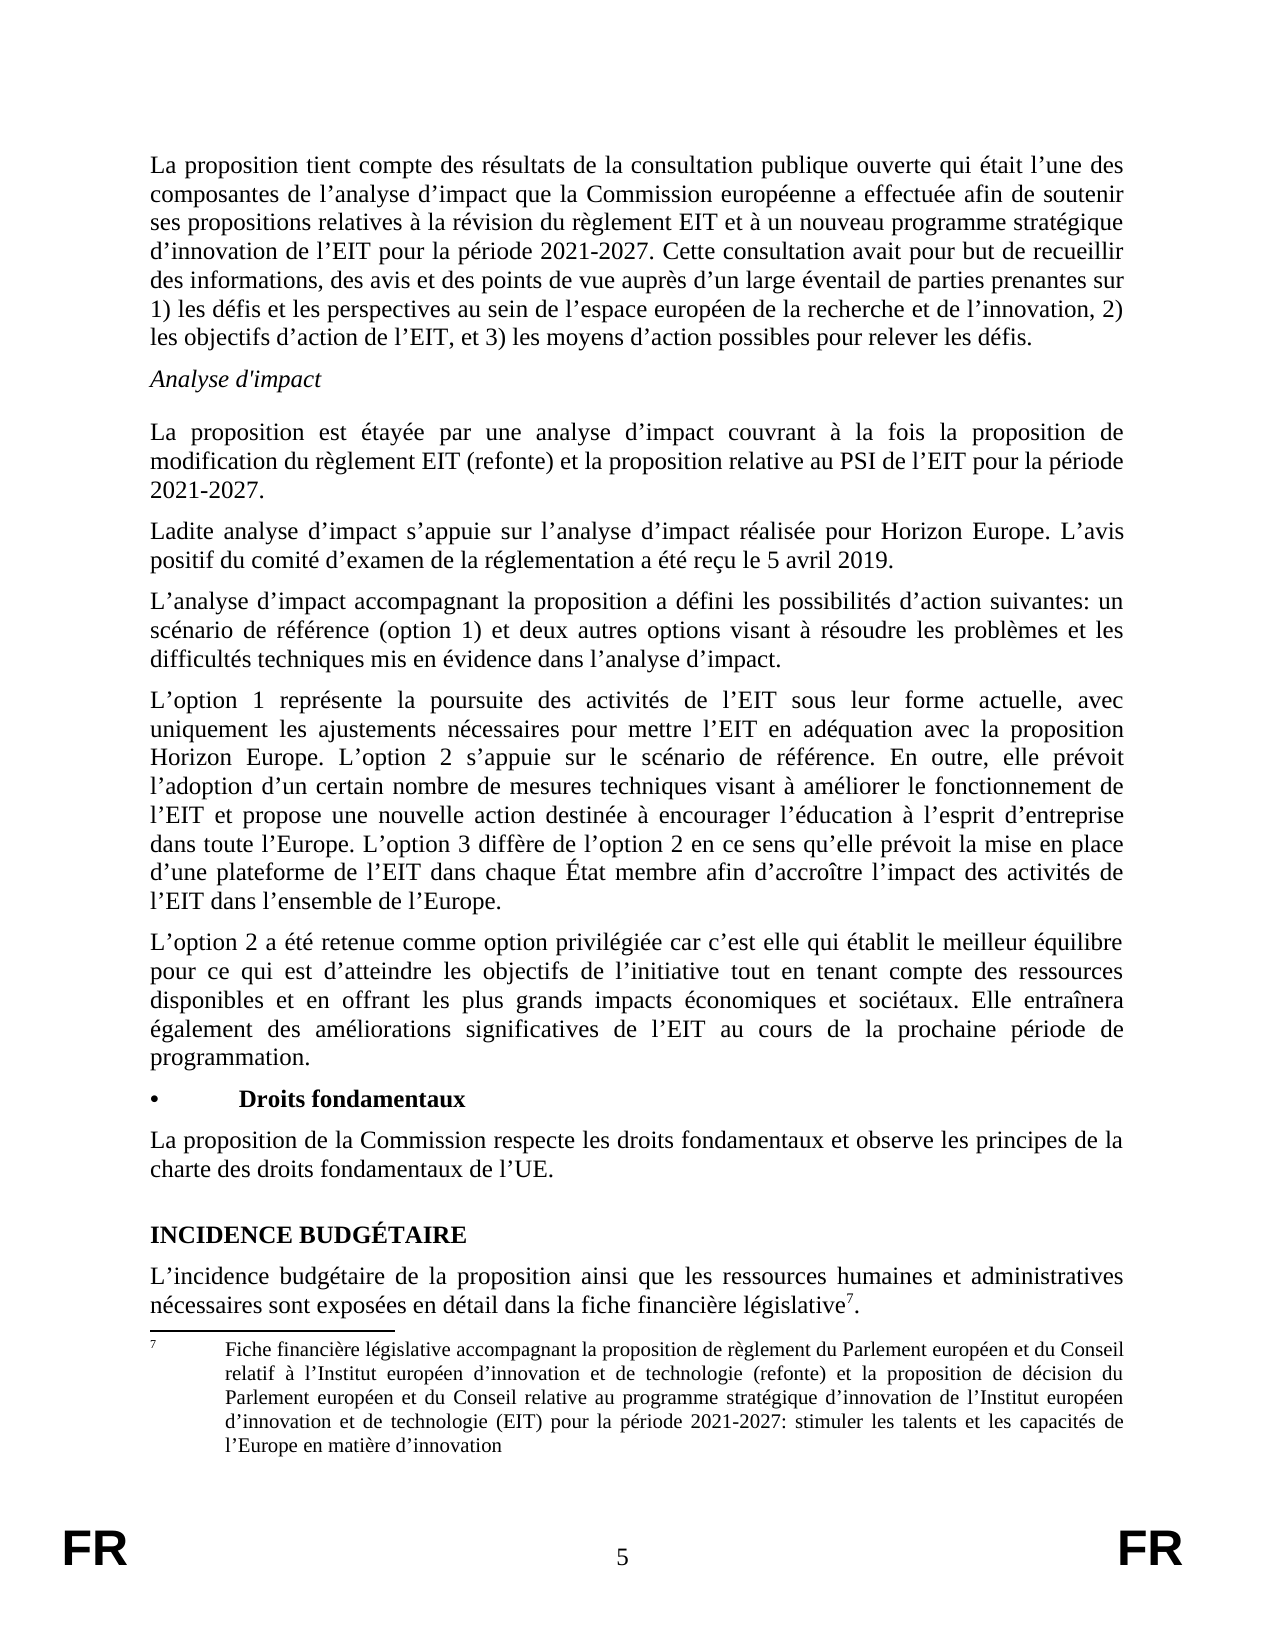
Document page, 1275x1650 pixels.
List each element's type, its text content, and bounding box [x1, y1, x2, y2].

text La proposition tient compte des résultats de la consultation publique ouverte qui était l’une des composantes de l’analyse d’impact que la Commission européenne a effectuée afin de soutenir ses propositions relatives à la révision du règlement EIT et à un nouveau programme stratégique d’innovation de l’EIT pour la période 2021-2027. Cette consultation avait pour but de recueillir des informations, des avis et des points de vue auprès d’un large éventail de parties prenantes sur 1) les défis et les perspectives au sein de l’espace européen de la recherche et de l’innovation, 2) les objectifs d’action de l’EIT, et 3) les moyens d’action possibles pour relever les défis. [150, 150, 1125, 351]
text Ladite analyse d’impact s’appuie sur l’analyse d’impact réalisée pour Horizon Europe. L’avis positif du comité d’examen de la réglementation a été reçu le 5 avril 2019. [150, 516, 1125, 574]
subtitle INCIDENCE BUDGÉTAIRE [150, 1220, 1125, 1249]
text L’option 1 représente la poursuite des activités de l’EIT sous leur forme actuelle, avec uniquement les ajustements nécessaires pour mettre l’EIT en adéquation avec la proposition Horizon Europe. L’option 2 s’appuie sur le scénario de référence. En outre, elle prévoit l’adoption d’un certain nombre de mesures techniques visant à améliorer le fonctionnement de l’EIT et propose une nouvelle action destinée à encourager l’éducation à l’esprit d’entreprise dans toute l’Europe. L’option 3 diffère de l’option 2 en ce sens qu’elle prévoit la mise en place d’une plateforme de l’EIT dans chaque État membre afin d’accroître l’impact des activités de l’EIT dans l’ensemble de l’Europe. [150, 685, 1125, 915]
text La proposition de la Commission respecte les droits fondamentaux et observe les principes de la charte des droits fondamentaux de l’UE. [150, 1125, 1125, 1182]
text L’incidence budgétaire de la proposition ainsi que les ressources humaines et administratives nécessaires sont exposées en détail dans la fiche financière législative. [150, 1261, 1125, 1319]
text L’analyse d’impact accompagnant la proposition a défini les possibilités d’action suivantes: un scénario de référence (option 1) et deux autres options visant à résoudre les problèmes et les difficultés techniques mis en évidence dans l’analyse d’impact. [150, 586, 1125, 672]
text Analyse d'impact [150, 364, 1125, 392]
text La proposition est étayée par une analyse d’impact couvrant à la fois la proposition de modification du règlement EIT (refonte) et la proposition relative au PSI de l’EIT pour la période 2021-2027. [150, 417, 1125, 504]
subtitle • Droits fondamentaux [150, 1084, 1125, 1112]
text L’option 2 a été retenue comme option privilégiée car c’est elle qui établit le meilleur équilibre pour ce qui est d’atteindre les objectifs de l’initiative tout en tenant compte des ressources disponibles et en offrant les plus grands impacts économiques et sociétaux. Elle entraînera également des améliorations significatives de l’EIT au cours de la prochaine période de programmation. [150, 927, 1125, 1071]
